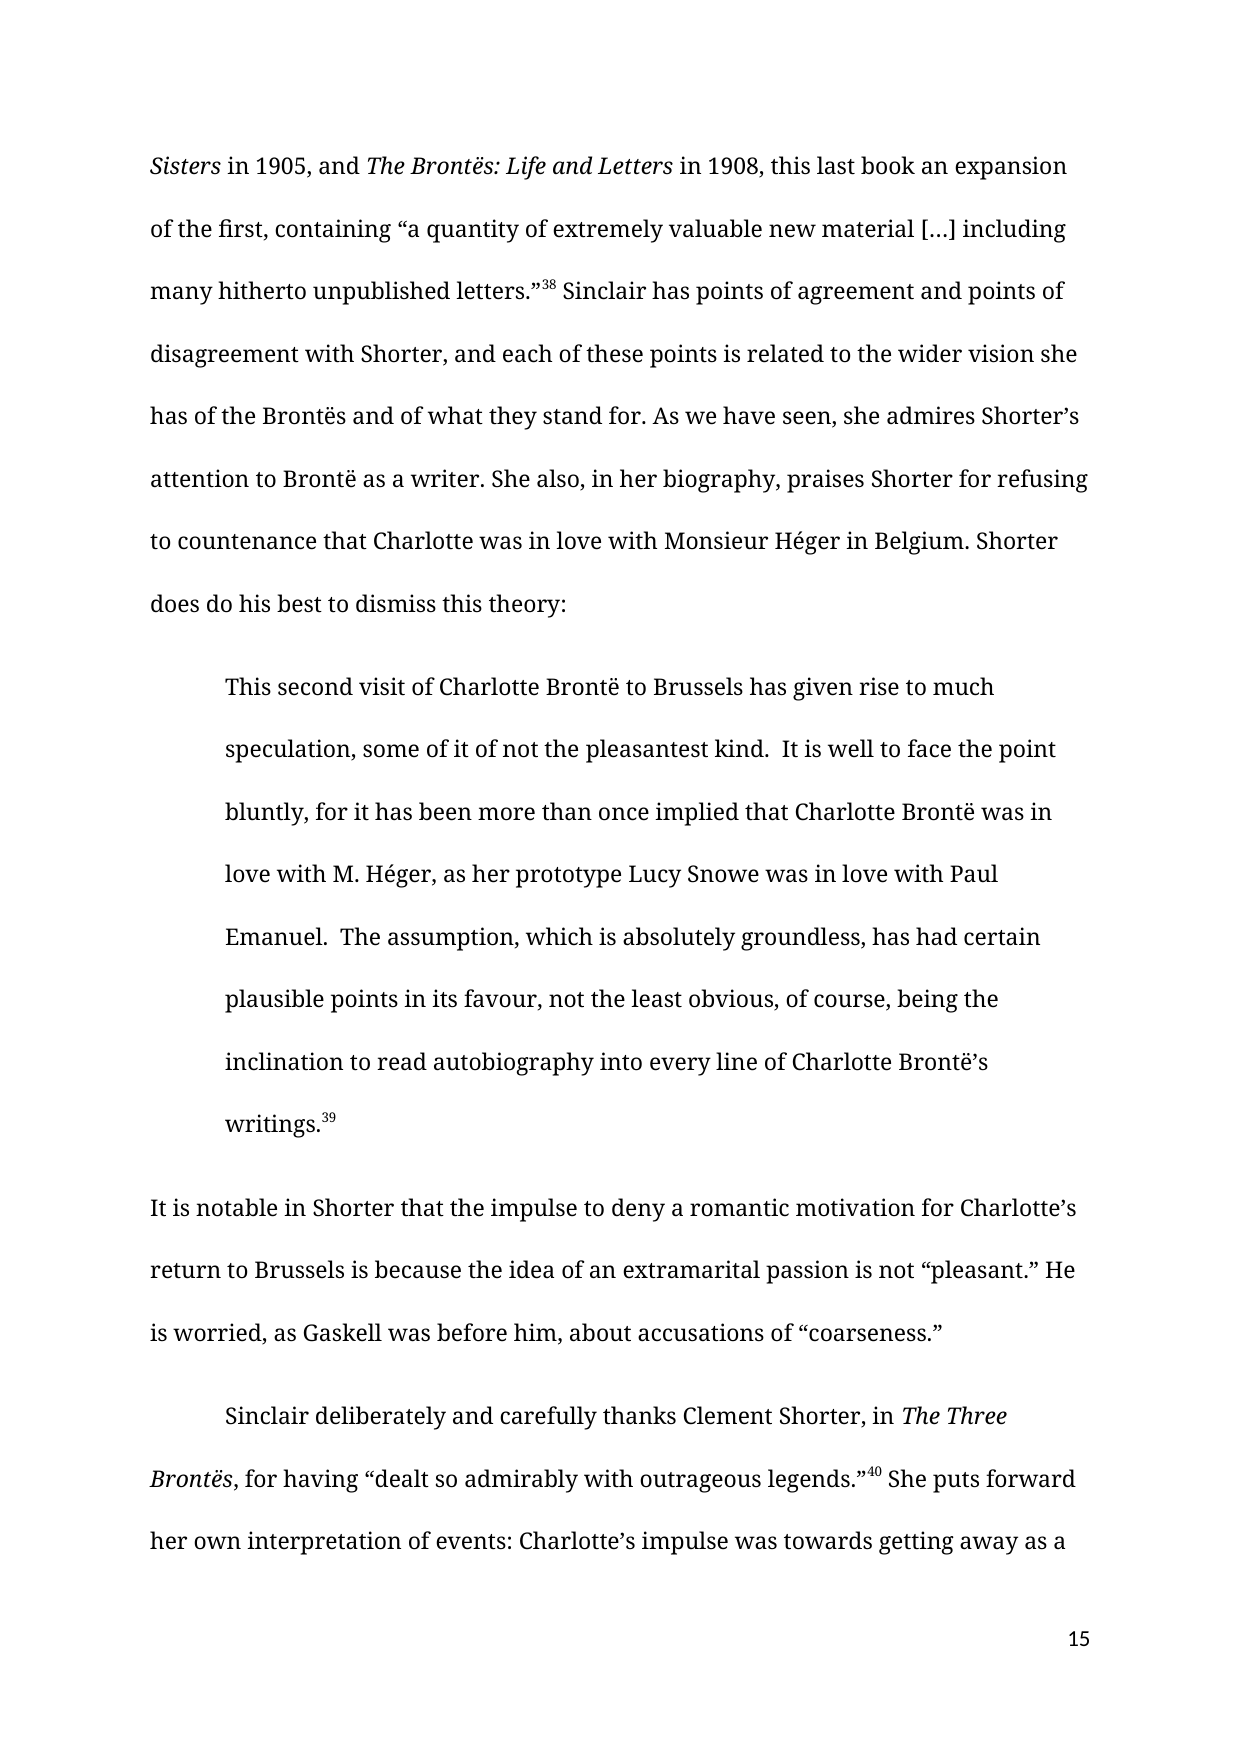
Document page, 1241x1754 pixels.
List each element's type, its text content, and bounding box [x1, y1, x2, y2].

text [150, 150, 1090, 619]
text It is notable in Shorter that the impulse to deny a romantic motivation for Charlotte’s return to Brussels is because the idea of an extramarital passion is not “pleasant.” He is worried, as Gaskell was before him, about accusations of “coarseness.” [150, 1192, 1090, 1348]
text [150, 1400, 1090, 1556]
text This second visit of Charlotte Brontë to Brussels has given rise to much speculation, some of it of not the pleasantest kind. It is well to face the point bluntly, for it has been more than once implied that Charlotte Brontë was in love with M. Héger, as her prototype Lucy Snowe was in love with Paul Emanuel. The assumption, which is absolutely groundless, has had certain plausible points in its favour, not the least obvious, of course, being the inclination to read autobiography into every line of Charlotte Brontë’s writings. [225, 671, 1090, 1139]
